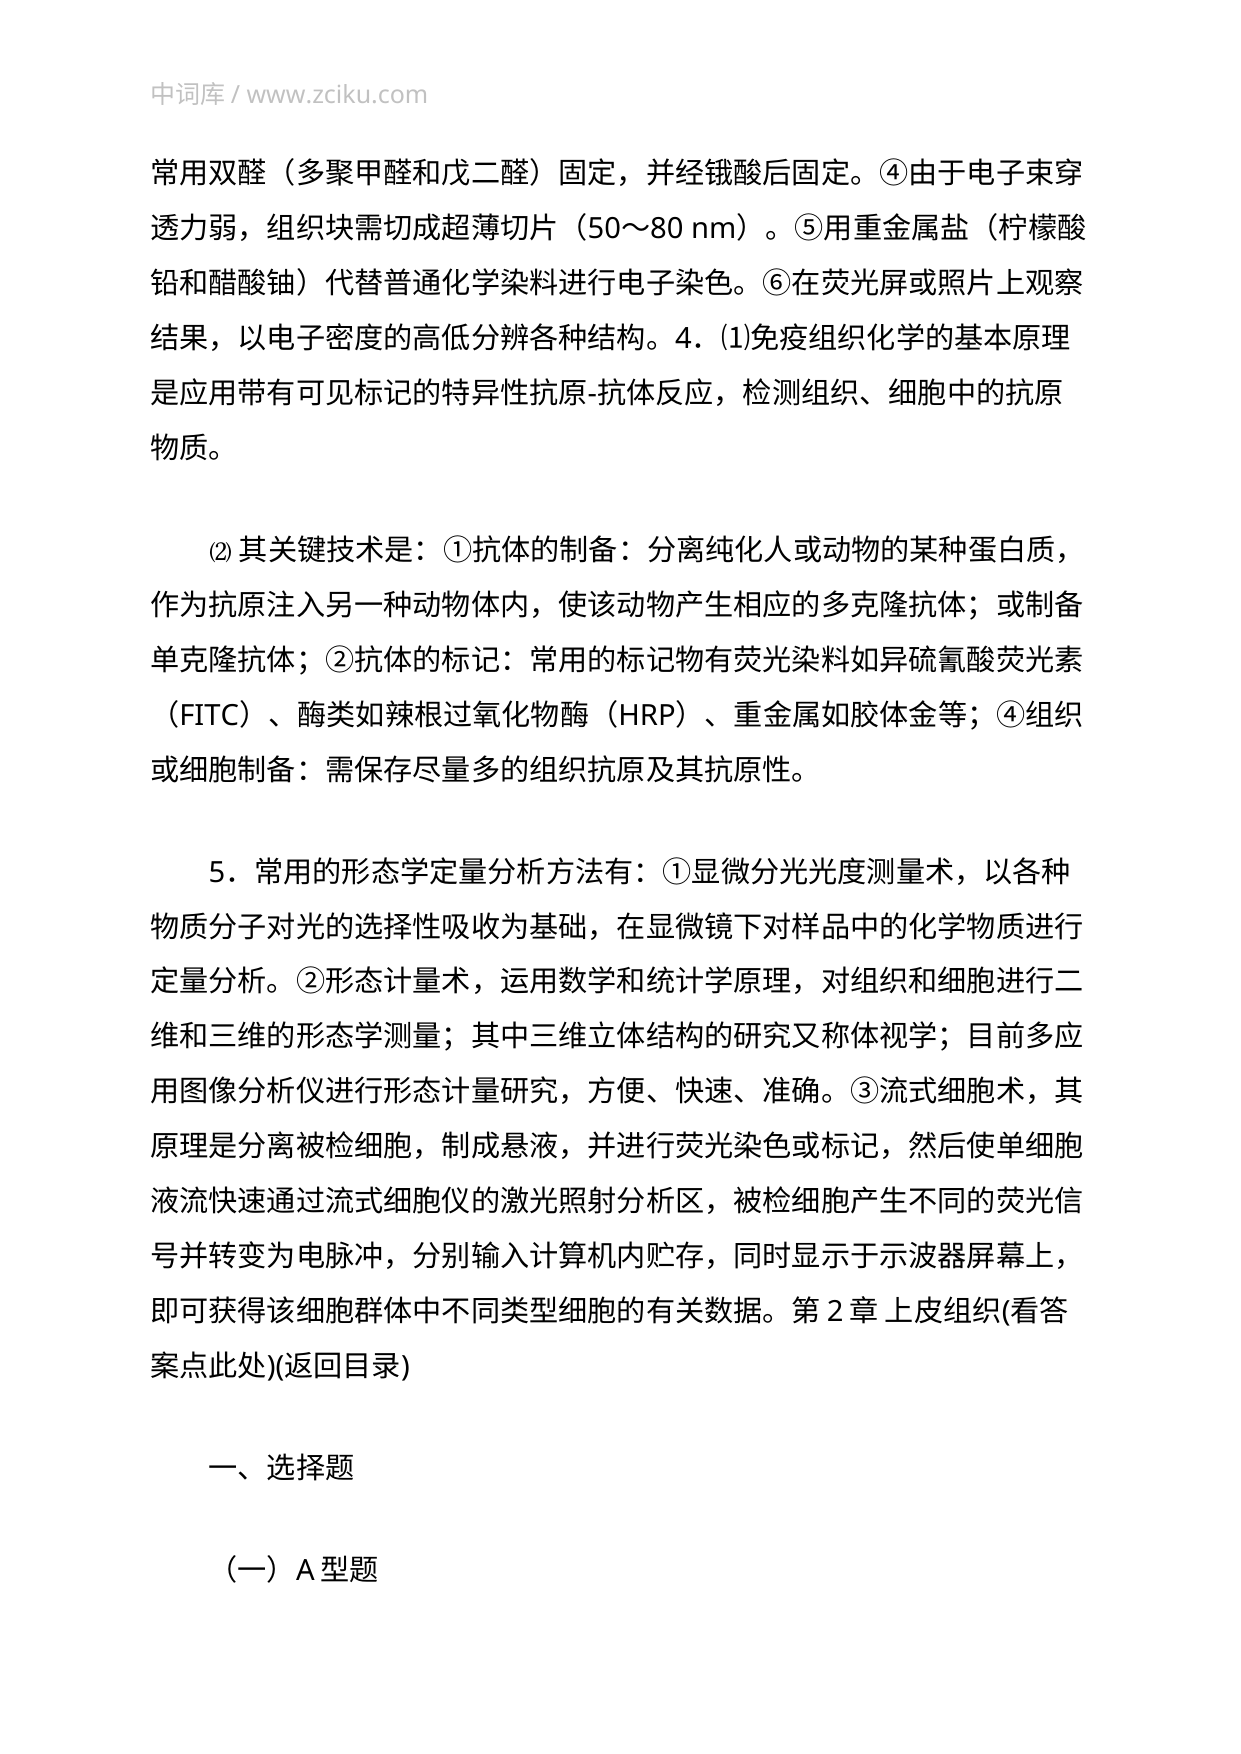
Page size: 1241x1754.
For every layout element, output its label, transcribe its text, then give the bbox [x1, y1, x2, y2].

text 5．常用的形态学定量分析方法有：①显微分光光度测量术，以各种物质分子对光的选择性吸收为基础，在显微镜下对样品中的化学物质进行定量分析。②形态计量术，运用数学和统计学原理，对组织和细胞进行二维和三维的形态学测量；其中三维立体结构的研究又称体视学；目前多应用图像分析仪进行形态计量研究，方便、快速、准确。③流式细胞术，其原理是分离被检细胞，制成悬液，并进行荧光染色或标记，然后使单细胞液流快速通过流式细胞仪的激光照射分析区，被检细胞产生不同的荧光信号并转变为电脉冲，分别输入计算机内贮存，同时显示于示波器屏幕上，即可获得该细胞群体中不同类型细胞的有关数据。第2章 上皮组织(看答案点此处)(返回目录) [150, 848, 1090, 1385]
text ⑵其关键技术是：①抗体的制备：分离纯化人或动物的某种蛋白质，作为抗原注入另一种动物体内，使该动物产生相应的多克隆抗体；或制备单克隆抗体；②抗体的标记：常用的标记物有荧光染料如异硫氰酸荧光素（FITC）、酶类如辣根过氧化物酶（HRP）、重金属如胶体金等；④组织或细胞制备：需保存尽量多的组织抗原及其抗原性。 [150, 527, 1090, 789]
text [150, 150, 1090, 467]
text （一）A型题 [150, 1546, 1090, 1588]
text 一、选择题 [150, 1444, 1090, 1487]
